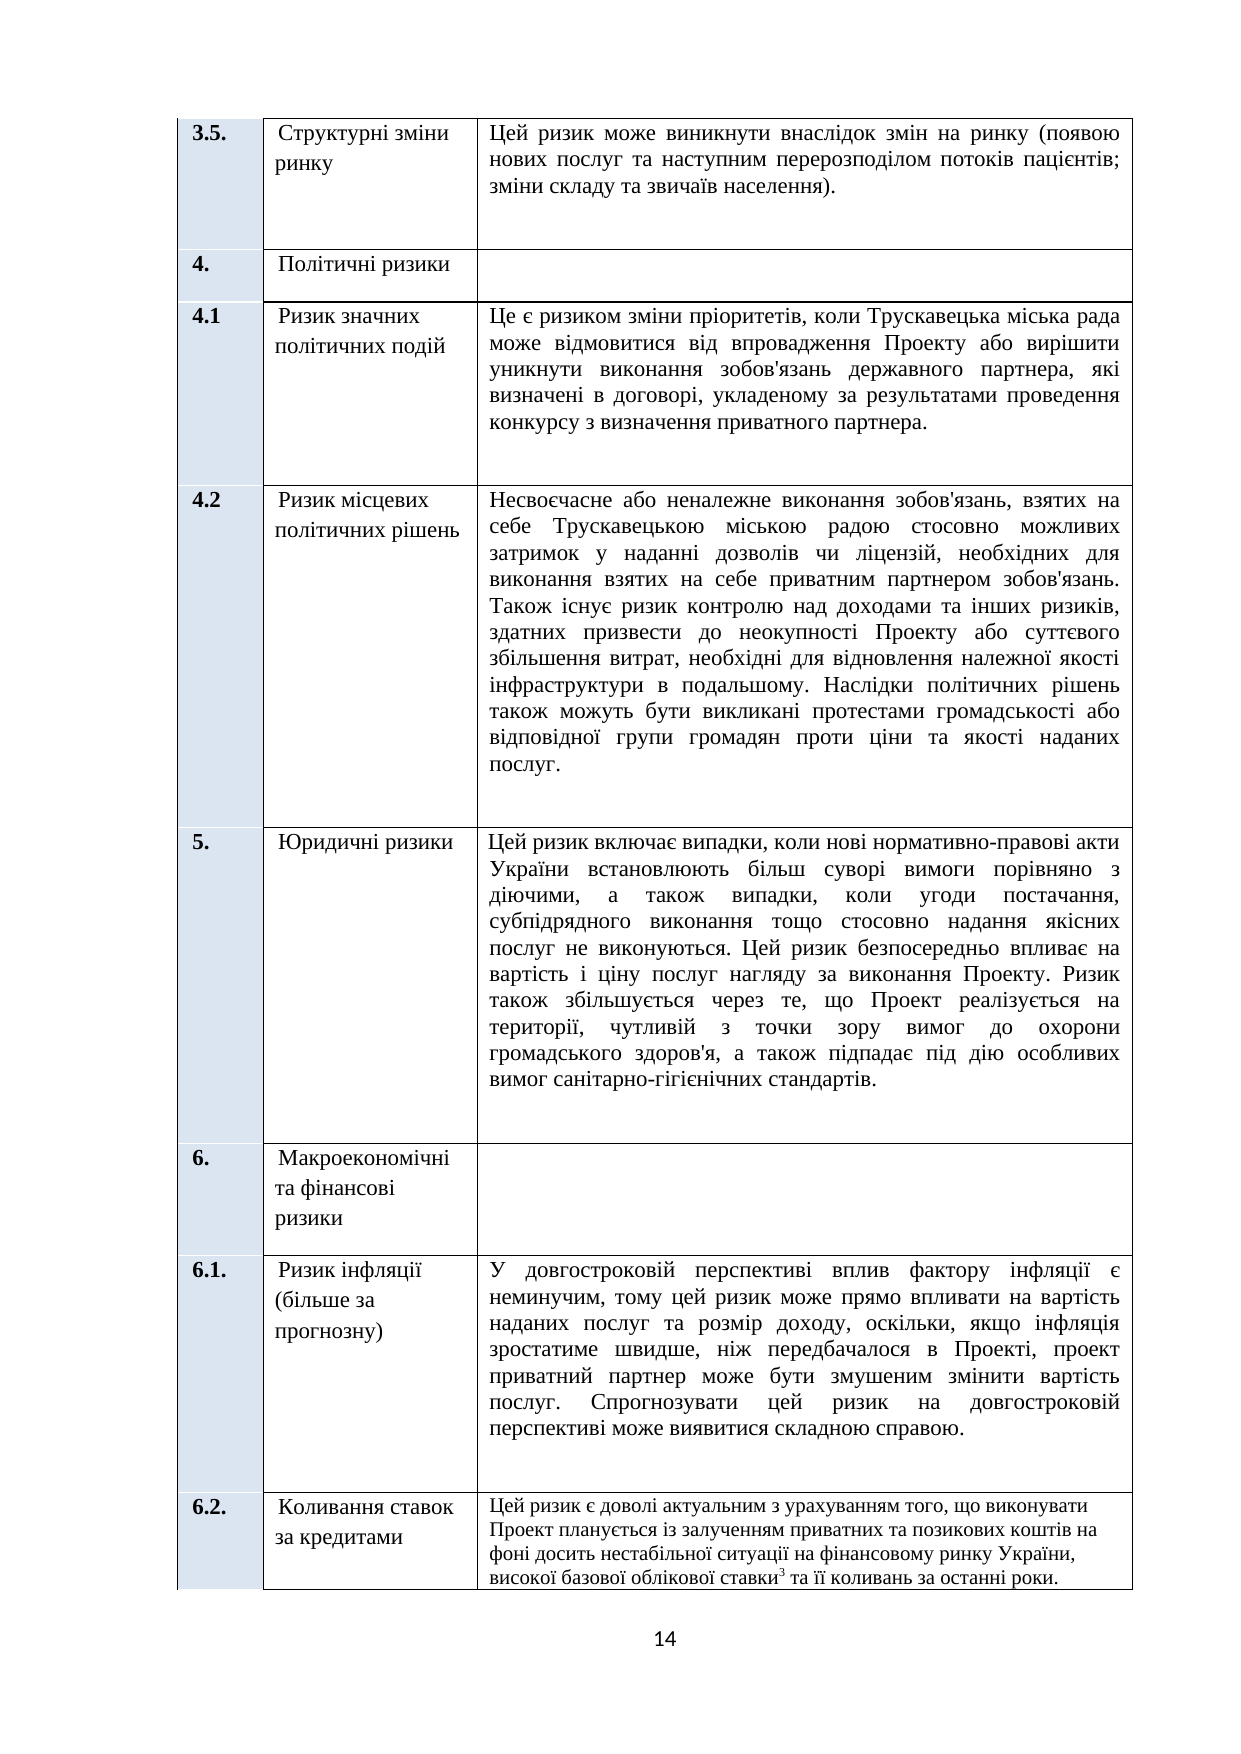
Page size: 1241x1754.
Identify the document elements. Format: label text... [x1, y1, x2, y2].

table_cell [478, 1144, 1132, 1255]
table_cell 4.2 [178, 486, 263, 827]
table_cell 3.5. [178, 119, 263, 249]
table_cell Макроекономічні та фінансові ризики [264, 1144, 477, 1255]
table_cell 6. [178, 1144, 263, 1255]
table_cell Ризик значних політичних подій [264, 303, 477, 485]
table_cell Політичні ризики [264, 250, 477, 301]
table_cell Несвоєчасне або неналежне виконання зобов'язань, взятих на себе Трускавецькою міською радою стосовно можливих затримок у наданні дозволів чи ліцензій, необхідних для виконання взятих на себе приватним партнером зобов'язань. Також існує ризик контролю над доходами та інших ризиків, здатних призвести до неокупності Проекту або суттєвого збільшення витрат, необхідні для відновлення належної якості інфраструктури в подальшому. Наслідки політичних рішень також можуть бути викликані протестами громадськості або відповідної групи громадян проти ціни та якості наданих послуг. [478, 486, 1132, 827]
table_cell Структурні зміни ринку [264, 119, 477, 249]
table_cell [478, 250, 1132, 301]
table_cell 6.1. [178, 1256, 263, 1492]
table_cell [264, 1493, 477, 1589]
table_cell 6.2. [178, 1493, 263, 1589]
table_cell Цей ризик може виникнути внаслідок змін на ринку (появою нових послуг та наступним перерозподілом потоків пацієнтів; зміни складу та звичаїв населення). [478, 119, 1132, 249]
table_cell Це є ризиком зміни пріоритетів, коли Трускавецька міська рада може відмовитися від впровадження Проекту або вирішити уникнути виконання зобов'язань державного партнера, які визначені в договорі, укладеному за результатами проведення конкурсу з визначення приватного партнера. [478, 303, 1132, 485]
table_cell 5. [178, 828, 263, 1143]
table_cell 4.1 [178, 303, 263, 485]
table_cell Юридичні ризики [264, 828, 477, 1143]
table_cell Цей ризик включає випадки, коли нові нормативно-правові акти України встановлюють більш суворі вимоги порівняно з діючими, а також випадки, коли угоди постачання, субпідрядного виконання тощо стосовно надання якісних послуг не виконуються. Цей ризик безпосередньо впливає на вартість і ціну послуг нагляду за виконання Проекту. Ризик також збільшується через те, що Проект реалізується на території, чутливій з точки зору вимог до охорони громадського здоров'я, а також підпадає під дію особливих вимог санітарно-гігієнічних стандартів. [478, 828, 1132, 1143]
table_cell 4. [178, 250, 263, 301]
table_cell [478, 1493, 1132, 1589]
table_cell Ризик місцевих політичних рішень [264, 486, 477, 827]
table_cell Ризик інфляції (більше за прогнозну) [264, 1256, 477, 1492]
table_cell У довгостроковій перспективі вплив фактору інфляції є неминучим, тому цей ризик може прямо впливати на вартість наданих послуг та розмір доходу, оскільки, якщо інфляція зростатиме швидше, ніж передбачалося в Проекті, проект приватний партнер може бути змушеним змінити вартість послуг. Спрогнозувати цей ризик на довгостроковій перспективі може виявитися складною справою. [478, 1256, 1132, 1492]
